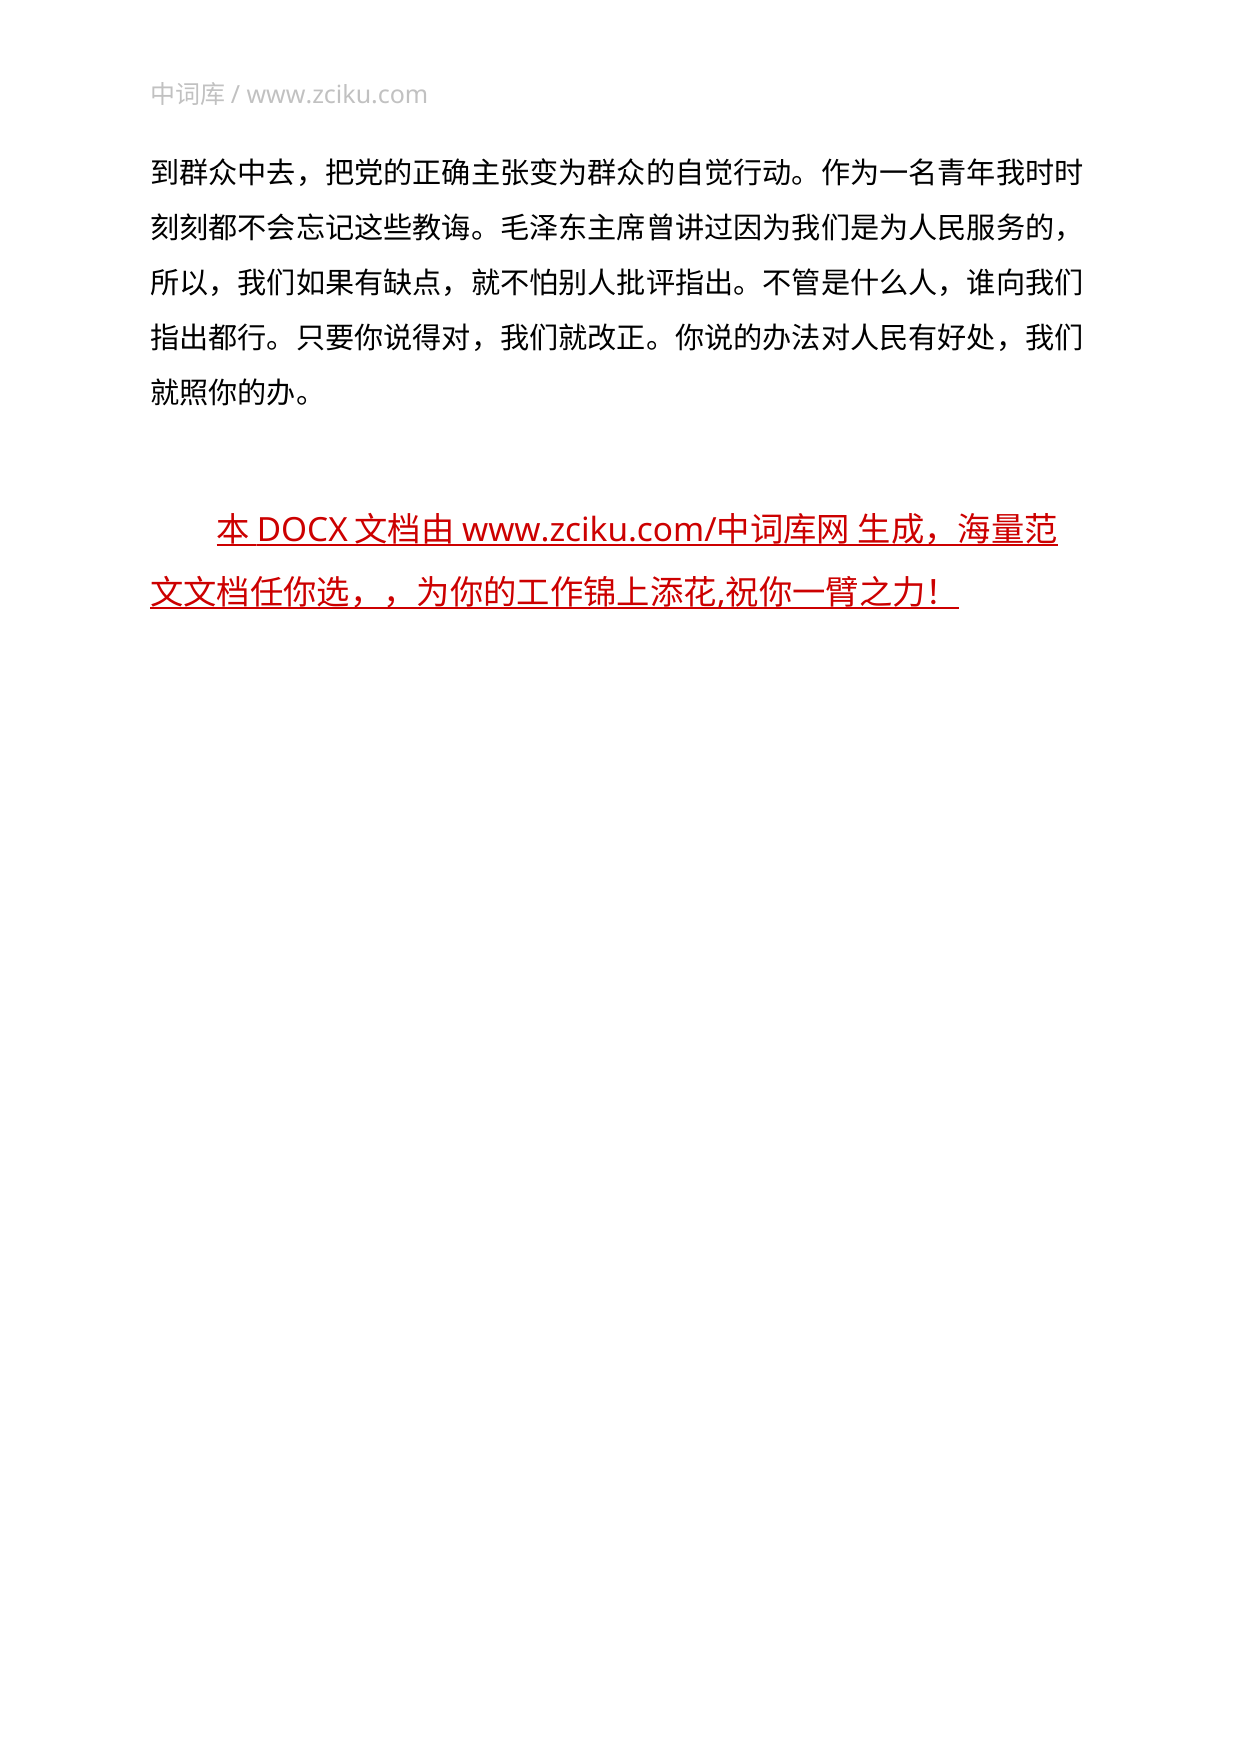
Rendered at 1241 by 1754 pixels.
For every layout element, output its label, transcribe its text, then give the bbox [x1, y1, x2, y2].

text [150, 150, 1090, 412]
text 本DOCX文档由 www.zciku.com/中词库网 生成，海量范文文档任你选，，为你的工作锦上添花,祝你一臂之力！ [150, 503, 1090, 614]
